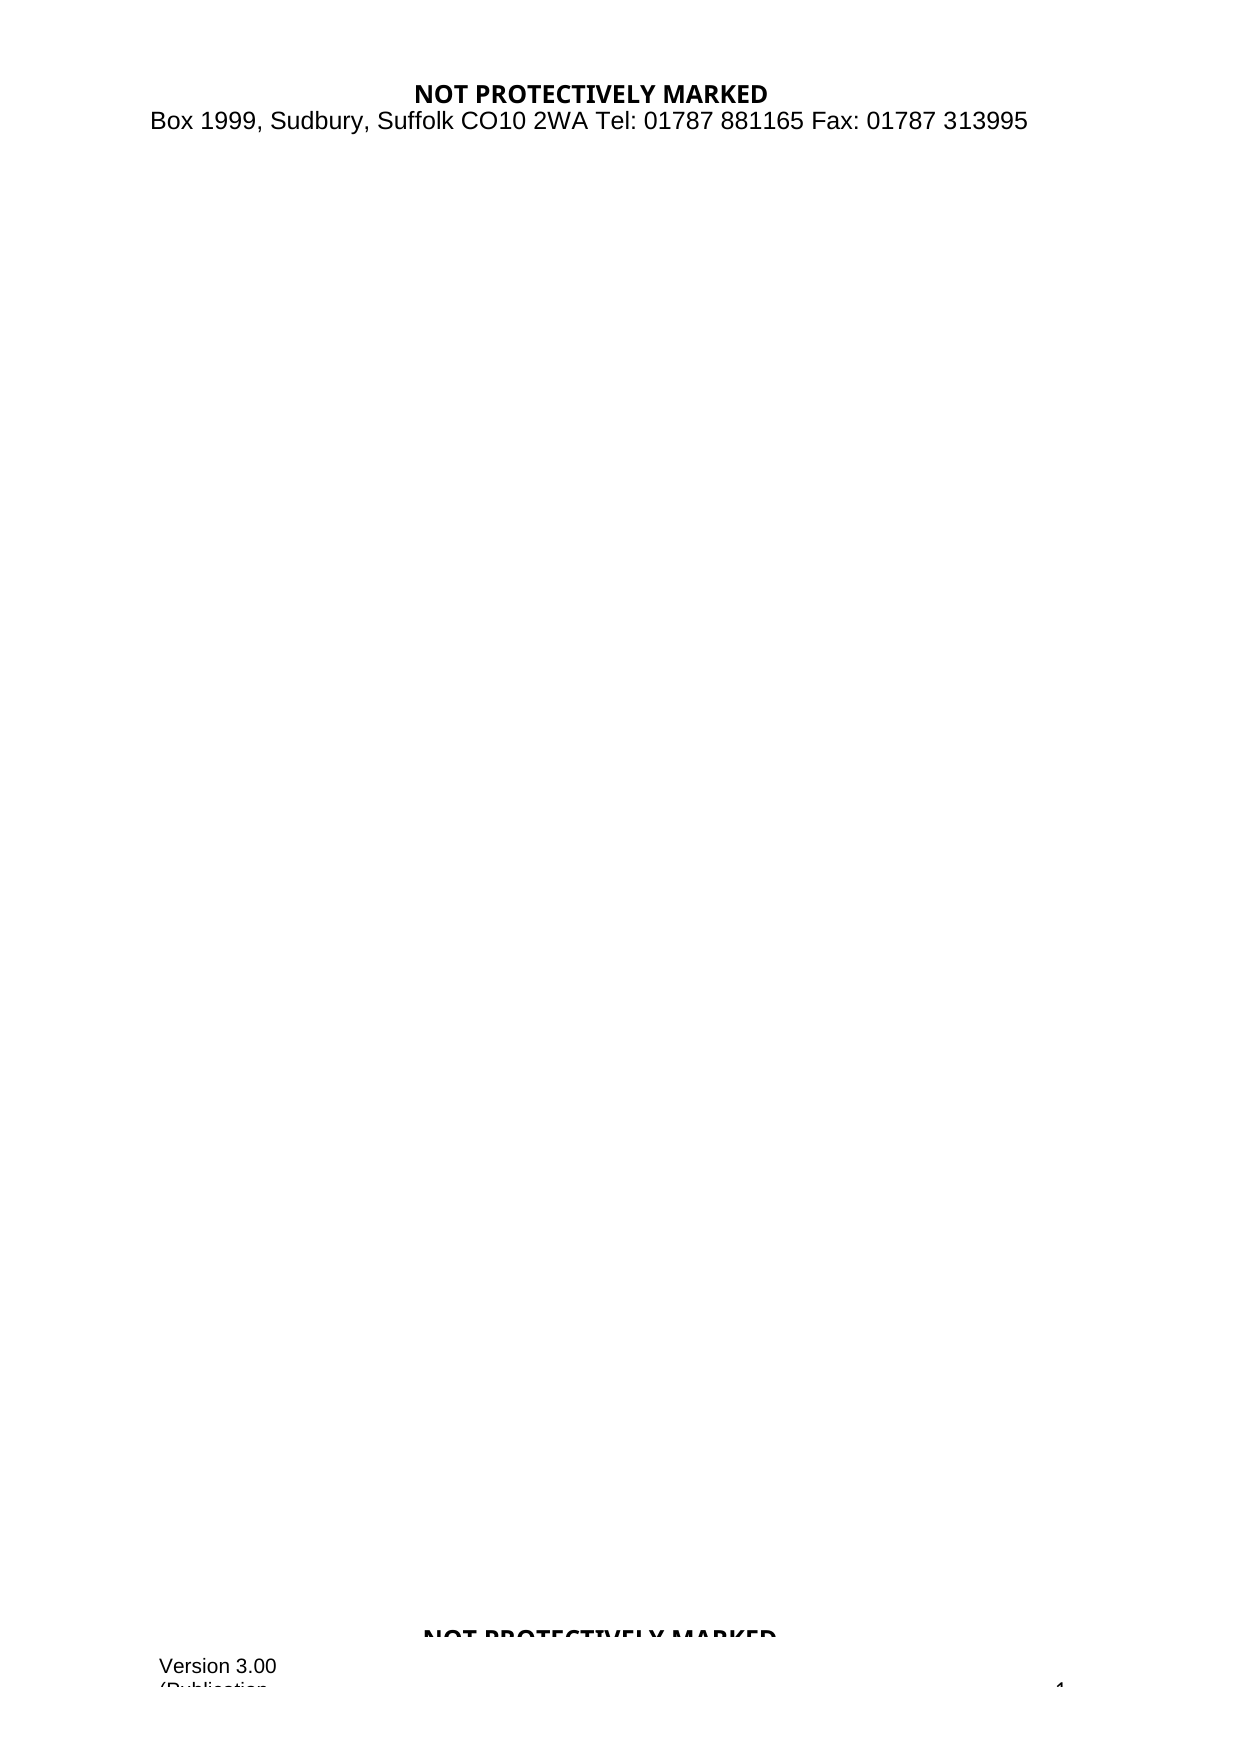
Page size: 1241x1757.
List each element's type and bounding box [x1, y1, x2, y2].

text [150, 106, 1081, 135]
